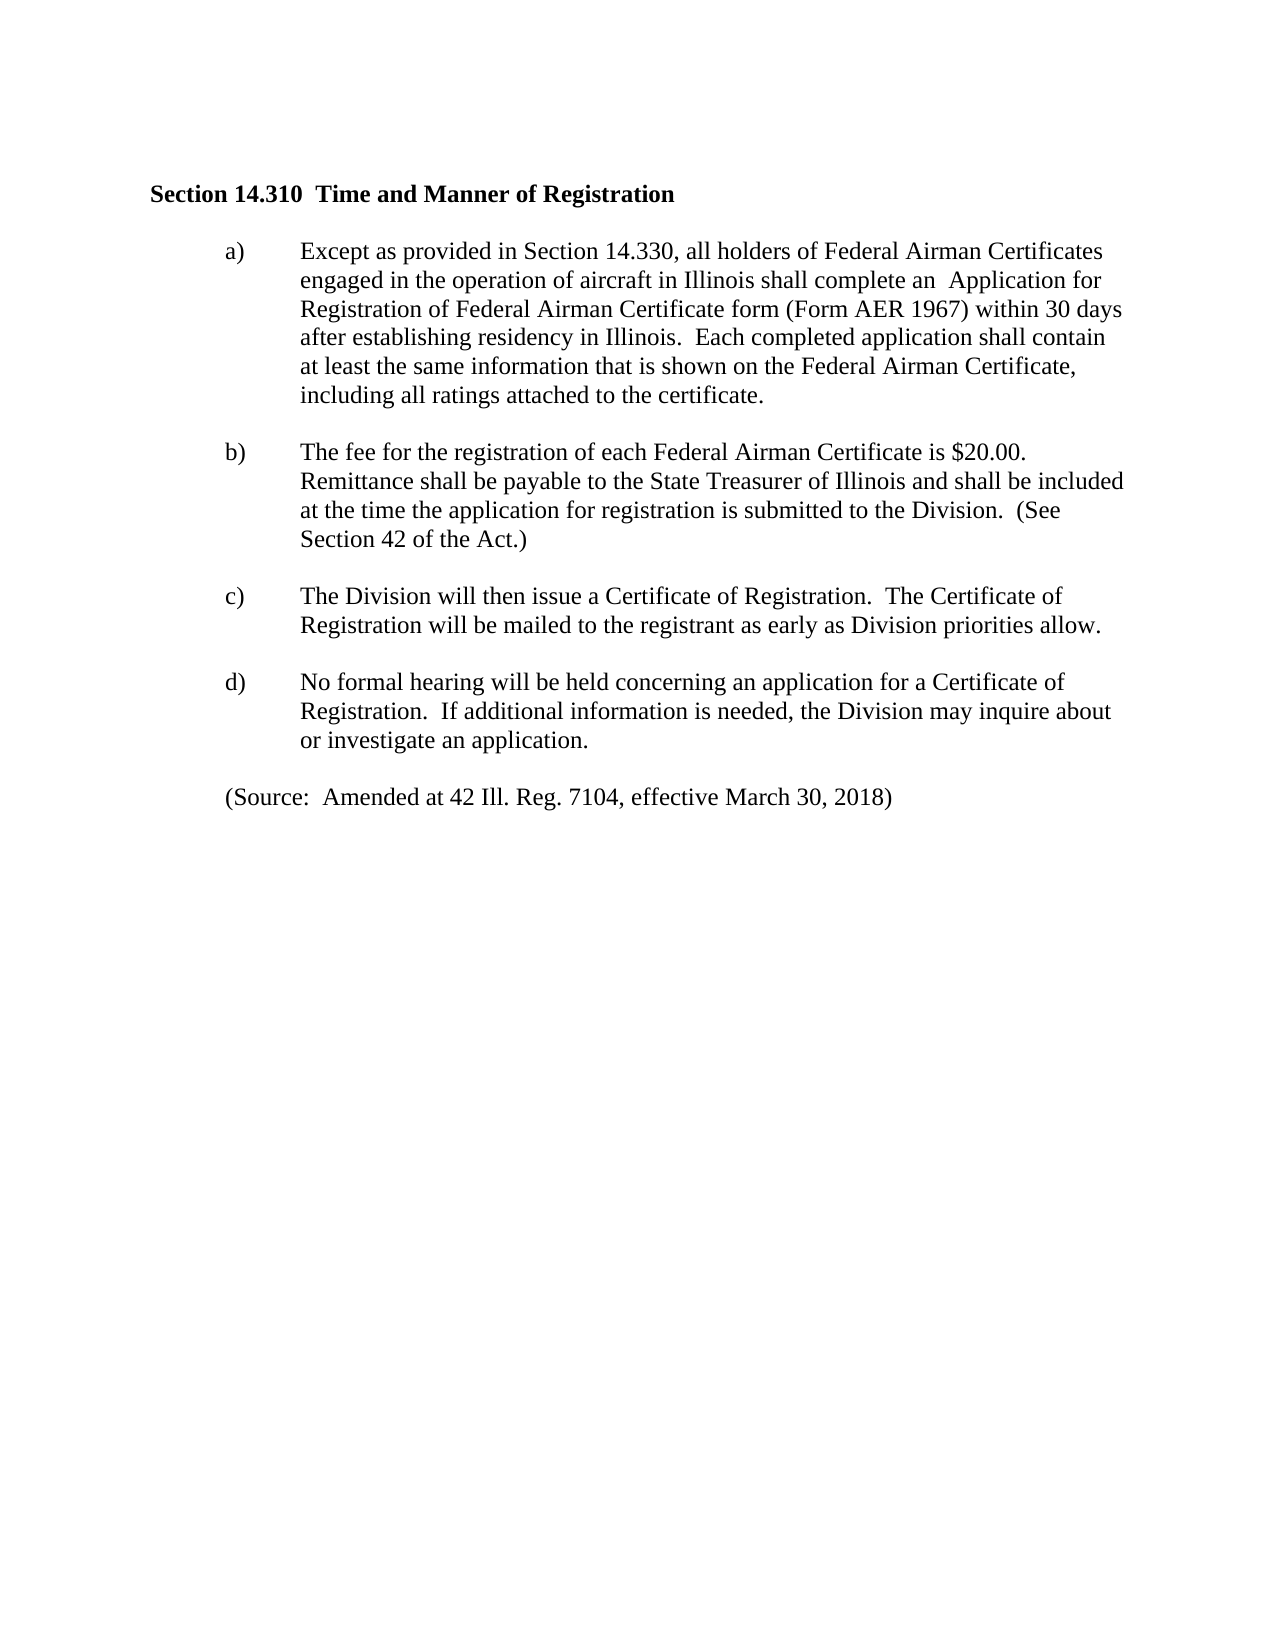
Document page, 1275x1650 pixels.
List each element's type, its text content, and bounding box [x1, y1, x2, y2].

text d) No formal hearing will be held concerning an application for a Certificate of Registration. If additional information is needed, the Division may inquire about or investigate an application. [225, 667, 1125, 754]
text b) The fee for the registration of each Federal Airman Certificate is $20.00. Remittance shall be payable to the State Treasurer of Illinois and shall be included at the time the application for registration is submitted to the Division. (See Section 42 of the Act.) [225, 437, 1125, 552]
text c) The Division will then issue a Certificate of Registration. The Certificate of Registration will be mailed to the registrant as early as Division priorities allow. [225, 581, 1125, 639]
text a) Except as provided in Section 14.330, all holders of Federal Airman Certificates engaged in the operation of aircraft in shall complete an Application for Registration of Federal Airman Certificate form (Form AER 1967) within 30 days after establishing residency in . Each completed application shall contain at least the same information that is shown on the Federal Airman Certificate, including all ratings attached to the certificate. [225, 236, 1125, 409]
text (Source: Amended at 42 Ill. Reg. 7104, effective March 30, 2018) [225, 782, 1125, 811]
text Section 14.310 Time and Manner of Registration [150, 179, 1125, 207]
